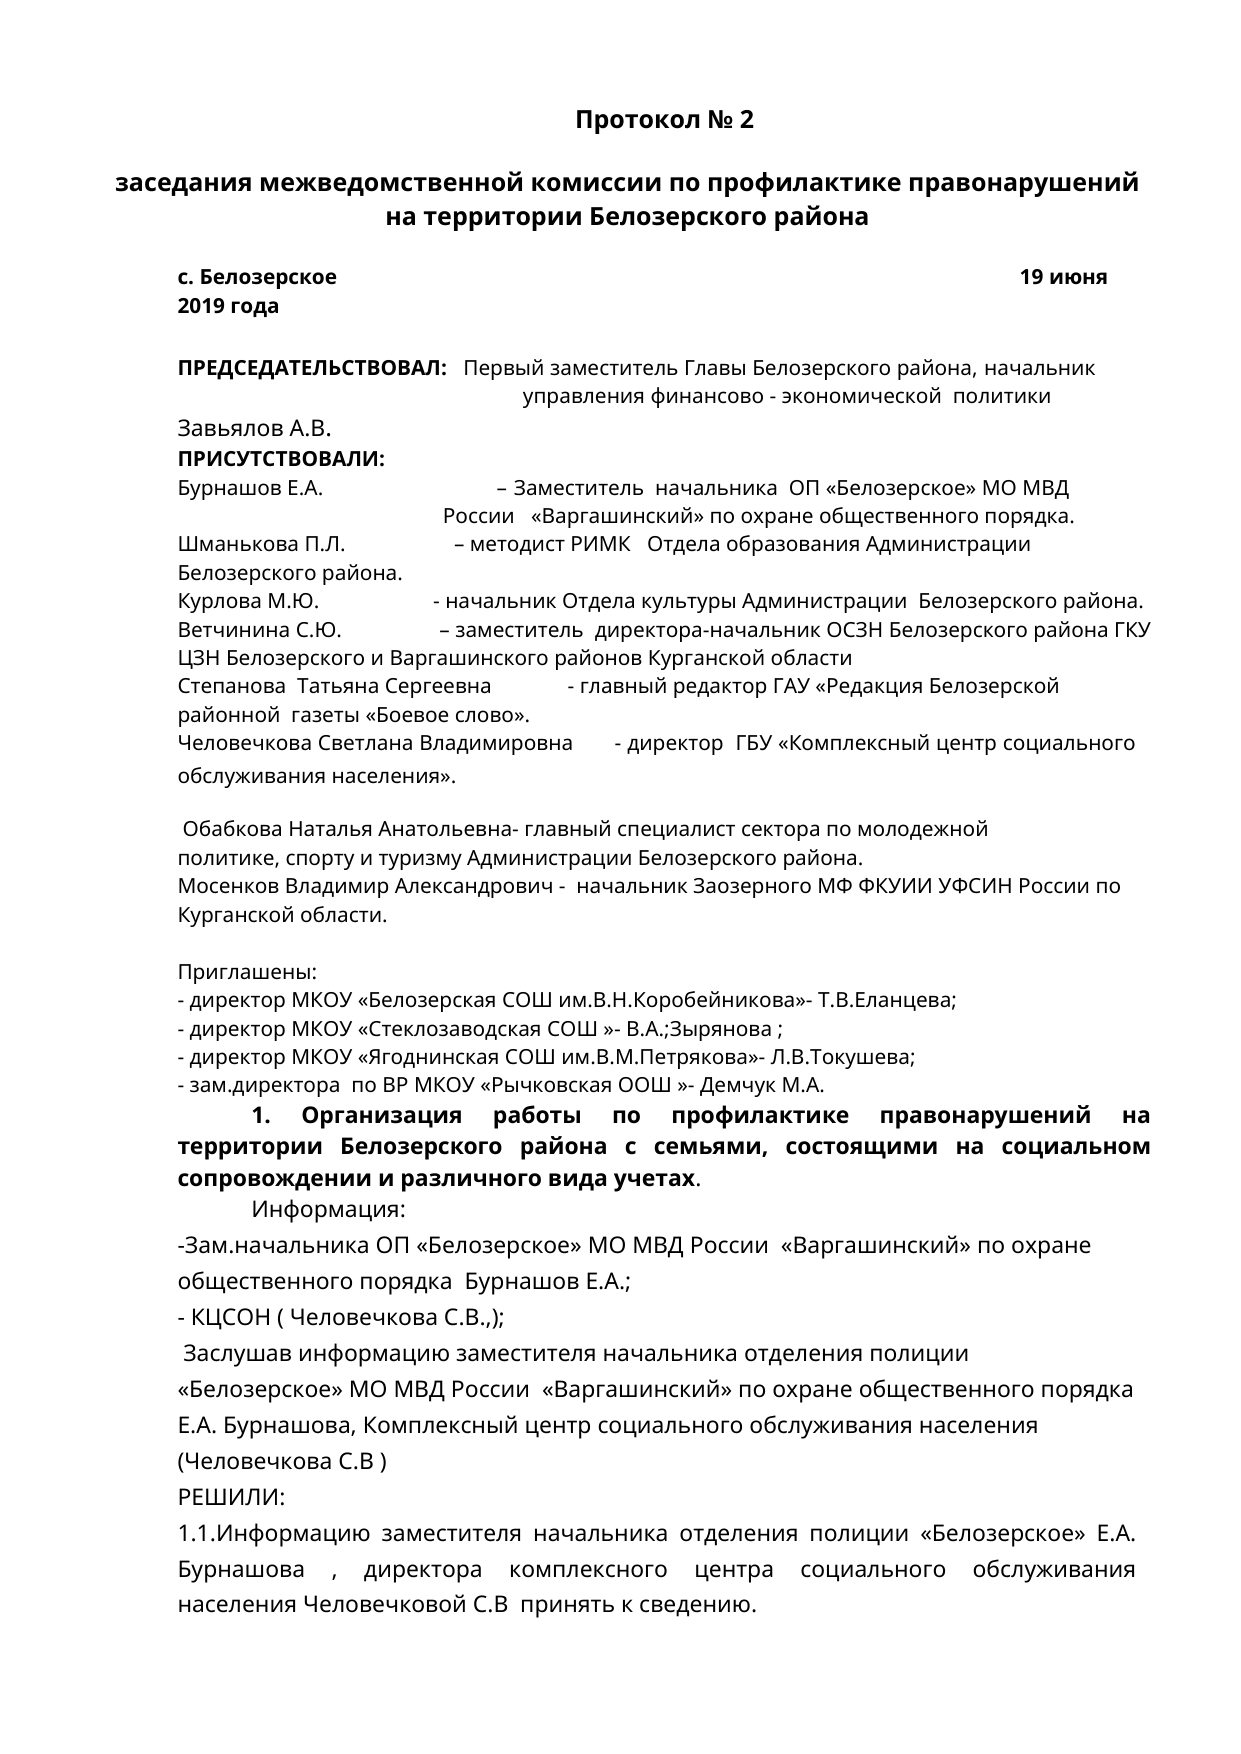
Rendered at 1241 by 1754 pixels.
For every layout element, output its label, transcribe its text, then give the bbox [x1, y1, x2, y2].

text Протокол № 2 [177, 102, 1152, 136]
text Мосенков Владимир Александрович - начальник Заозерного МФ ФКУИИ УФСИН России по Курганской области. [177, 871, 1152, 928]
text Курлова М.Ю. - начальник Отдела культуры Администрации Белозерского района. [177, 586, 1152, 615]
text - КЦСОН ( Человечкова С.В.,); [177, 1301, 1137, 1332]
text - директор МКОУ «Стеклозаводская СОШ »- В.А.;Зырянова ; [177, 1014, 1152, 1042]
text - директор МКОУ «Ягоднинская СОШ им.В.М.Петрякова»- Л.В.Токушева; [177, 1042, 1152, 1071]
text Бурнашов Е.А. – Заместитель начальника ОП «Белозерское» МО МВД [177, 473, 1152, 501]
text 1.1.Информацию заместителя начальника отделения полиции «Белозерское» Е.А. Бурнашова , директора комплексного центра социального обслуживания населения Человечковой С.В принять к сведению. [177, 1517, 1137, 1620]
text Информация: [177, 1193, 1152, 1224]
text ПРЕДСЕДАТЕЛЬСТВОВАЛ: Первый заместитель Главы Белозерского района, начальник [177, 353, 1152, 382]
text Приглашены: [177, 957, 1152, 985]
text управления финансово - экономической политики Завьялов А.В. [177, 382, 1152, 444]
text ПРИСУТСТВОВАЛИ: [177, 444, 1152, 473]
text РЕШИЛИ: [177, 1481, 1137, 1512]
text Обабкова Наталья Анатольевна- главный специалист сектора по молодежной политике, спорту и туризму Администрации Белозерского района. [177, 814, 1152, 871]
text - директор МКОУ «Белозерская СОШ им.В.Н.Коробейникова»- Т.В.Еланцева; [177, 985, 1152, 1014]
text -Зам.начальника ОП «Белозерское» МО МВД России «Варгашинский» по охране общественного порядка Бурнашов Е.А.; [177, 1229, 1137, 1296]
text 1. Организация работы по профилактике правонарушений на территории Белозерского района с семьями, состоящими на социальном сопровождении и различного вида учетах. [177, 1099, 1152, 1193]
text с. Белозерское 19 июня 2019 года [177, 262, 1152, 319]
text Человечкова Светлана Владимировна - директор ГБУ «Комплексный центр социального обслуживания населения». [177, 728, 1137, 789]
text - зам.директора по ВР МКОУ «Рычковская ООШ »- Демчук М.А. [177, 1071, 1152, 1099]
text Ветчинина С.Ю. – заместитель директора-начальник ОСЗН Белозерского района ГКУ ЦЗН Белозерского и Варгашинского районов Курганской области Степанова Татьяна Сергеевна - главный редактор ГАУ «Редакция Белозерской районной газеты «Боевое слово». [177, 615, 1152, 728]
text Заслушав информацию заместителя начальника отделения полиции «Белозерское» МО МВД России «Варгашинский» по охране общественного порядка Е.А. Бурнашова, Комплексный центр социального обслуживания населения (Человечкова С.В ) [177, 1337, 1137, 1476]
text заседания межведомственной комиссии по профилактике правонарушений на территории Белозерского района [103, 165, 1152, 233]
text России «Варгашинский» по охране общественного порядка. [177, 501, 1152, 529]
text Шманькова П.Л. – методист РИМК Отдела образования Администрации Белозерского района. [177, 529, 1152, 586]
